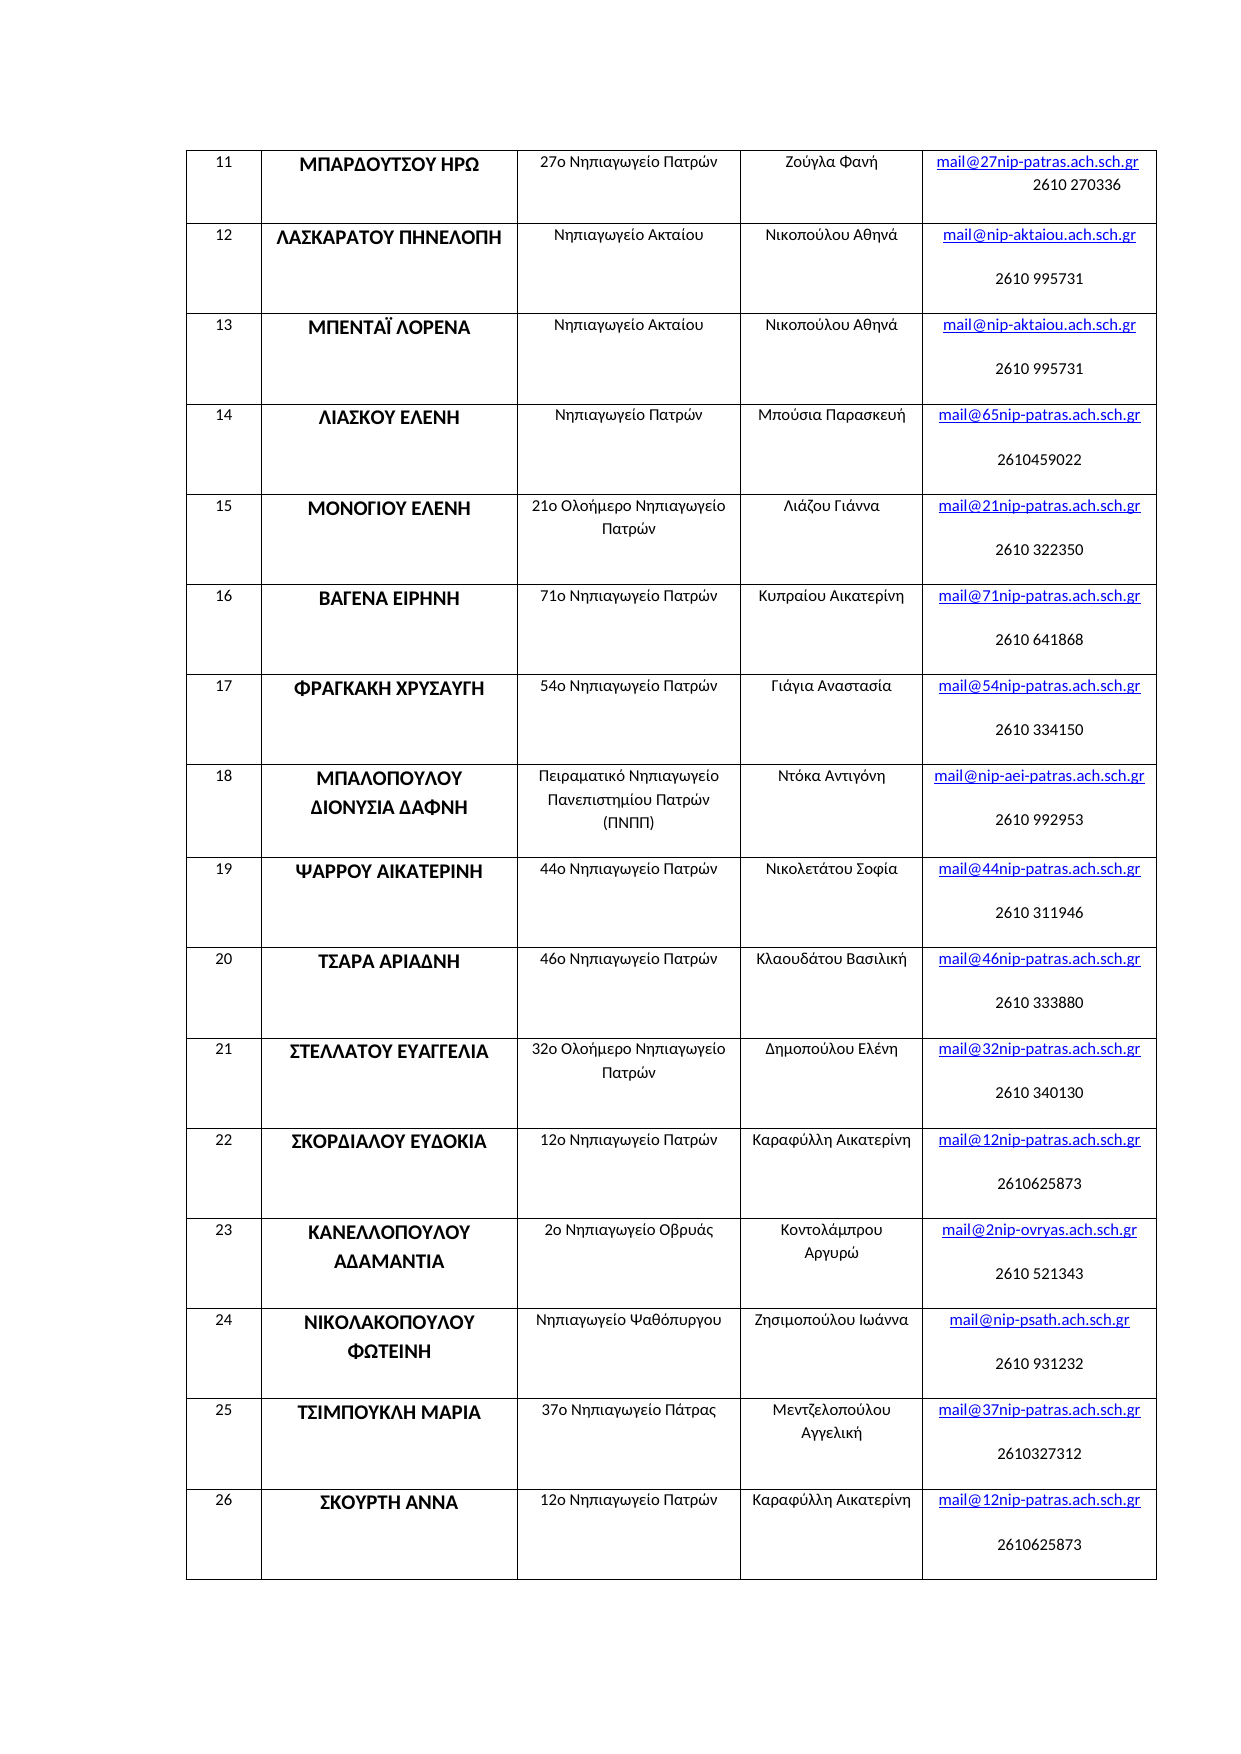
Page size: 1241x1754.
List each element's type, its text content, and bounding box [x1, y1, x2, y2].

table_cell 32o Ολοήμερο Νηπιαγωγείο Πατρών [518, 1039, 740, 1128]
table_cell Δημοπούλου Ελένη [741, 1039, 922, 1128]
table_cell ΨΑΡΡΟΥ ΑΙΚΑΤΕΡΙΝΗ [262, 858, 517, 947]
table_cell mail@12nip-patras.ach.sch.gr 2610625873 [923, 1129, 1156, 1218]
table_cell ΝΙΚΟΛΑΚΟΠΟΥΛΟΥ ΦΩΤΕΙΝΗ [262, 1309, 517, 1398]
table_cell 15 [187, 495, 261, 584]
table_cell 12 [187, 224, 261, 313]
table_cell mail@12nip-patras.ach.sch.gr 2610625873 [923, 1490, 1156, 1579]
table_cell Λιάζου Γιάννα [741, 495, 922, 584]
table_cell mail@nip-aktaiou.ach.sch.gr 2610 995731 [923, 314, 1156, 403]
table_cell Γιάγια Αναστασία [741, 675, 922, 764]
table_cell Καραφύλλη Αικατερίνη [741, 1129, 922, 1218]
table_cell 25 [187, 1399, 261, 1488]
table_cell 20 [187, 948, 261, 1037]
table_cell mail@nip-aei-patras.ach.sch.gr 2610 992953 [923, 765, 1156, 857]
table_cell ΛΑΣΚΑΡΑΤΟΥ ΠΗΝΕΛΟΠΗ [262, 224, 517, 313]
table_cell 21ο Ολοήμερο Νηπιαγωγείο Πατρών [518, 495, 740, 584]
table_cell ΜΠΕΝΤΑΪ ΛΟΡΕΝΑ [262, 314, 517, 403]
table_cell Μεντζελοπούλου Αγγελική [741, 1399, 922, 1488]
table_cell Μπούσια Παρασκευή [741, 405, 922, 494]
table_cell Πειραματικό Νηπιαγωγείο Πανεπιστημίου Πατρών (ΠΝΠΠ) [518, 765, 740, 857]
table_cell mail@32nip-patras.ach.sch.gr 2610 340130 [923, 1039, 1156, 1128]
table_cell Νικοπούλου Αθηνά [741, 224, 922, 313]
table_cell 23 [187, 1219, 261, 1308]
table_cell ΛΙΑΣΚΟΥ ΕΛΕΝΗ [262, 405, 517, 494]
table_cell ΒΑΓΕΝΑ ΕΙΡΗΝΗ [262, 585, 517, 674]
table_cell mail@65nip-patras.ach.sch.gr 2610459022 [923, 405, 1156, 494]
table_cell 12o Νηπιαγωγείο Πατρών [518, 1490, 740, 1579]
table_cell mail@nip-psath.ach.sch.gr 2610 931232 [923, 1309, 1156, 1398]
table_cell 22 [187, 1129, 261, 1218]
table_cell Κλαουδάτου Βασιλική [741, 948, 922, 1037]
table_cell 54ο Νηπιαγωγείο Πατρών [518, 675, 740, 764]
table_cell ΤΣΑΡΑ ΑΡΙΑΔΝΗ [262, 948, 517, 1037]
table_cell 26 [187, 1490, 261, 1579]
table_cell ΣΚΟΡΔΙΑΛΟΥ ΕΥΔΟΚΙΑ [262, 1129, 517, 1218]
table_cell Νικολετάτου Σοφία [741, 858, 922, 947]
table_cell mail@44nip-patras.ach.sch.gr 2610 311946 [923, 858, 1156, 947]
table_cell ΣΚΟΥΡΤΗ ΑΝΝΑ [262, 1490, 517, 1579]
table_cell Νηπιαγωγείο Ακταίου [518, 314, 740, 403]
table_cell Καραφύλλη Αικατερίνη [741, 1490, 922, 1579]
table_cell mail@46nip-patras.ach.sch.gr 2610 333880 [923, 948, 1156, 1037]
table_cell Ζησιμοπούλου Ιωάννα [741, 1309, 922, 1398]
table_cell Νηπιαγωγείο Ψαθόπυργου [518, 1309, 740, 1398]
table_cell 24 [187, 1309, 261, 1398]
table_cell Ντόκα Αντιγόνη [741, 765, 922, 857]
table_cell mail@21nip-patras.ach.sch.gr 2610 322350 [923, 495, 1156, 584]
table_cell 14 [187, 405, 261, 494]
table_cell 46o Νηπιαγωγείο Πατρών [518, 948, 740, 1037]
table_cell mail@nip-aktaiou.ach.sch.gr 2610 995731 [923, 224, 1156, 313]
table_cell 13 [187, 314, 261, 403]
table_cell ΦΡΑΓΚΑΚΗ ΧΡΥΣΑΥΓΗ [262, 675, 517, 764]
table_cell 37ο Νηπιαγωγείο Πάτρας [518, 1399, 740, 1488]
table_cell mail@2nip-ovryas.ach.sch.gr 2610 521343 [923, 1219, 1156, 1308]
table_cell Κυπραίου Αικατερίνη [741, 585, 922, 674]
table_cell Κοντολάμπρου Αργυρώ [741, 1219, 922, 1308]
table_cell mail@37nip-patras.ach.sch.gr 2610327312 [923, 1399, 1156, 1488]
table_cell Νηπιαγωγείο Πατρών [518, 405, 740, 494]
table_cell 12o Νηπιαγωγείο Πατρών [518, 1129, 740, 1218]
table_cell 16 [187, 585, 261, 674]
table_cell 71o Νηπιαγωγείο Πατρών [518, 585, 740, 674]
table_cell Ζούγλα Φανή [741, 151, 922, 223]
table_cell 19 [187, 858, 261, 947]
table_cell 17 [187, 675, 261, 764]
table_cell ΣΤΕΛΛΑΤΟΥ ΕΥΑΓΓΕΛΙΑ [262, 1039, 517, 1128]
table_cell 27ο Νηπιαγωγείο Πατρών [518, 151, 740, 223]
table_cell mail@27nip-patras.ach.sch.gr 2610 270336 [923, 151, 1156, 223]
table_cell ΜΠΑΛΟΠΟΥΛΟΥ ΔΙΟΝΥΣΙΑ ΔΑΦΝΗ [262, 765, 517, 857]
table_cell 2ο Νηπιαγωγείο Οβρυάς [518, 1219, 740, 1308]
table_cell ΜΟΝΟΓΙΟΥ ΕΛΕΝΗ [262, 495, 517, 584]
table_cell ΤΣΙΜΠΟΥΚΛΗ ΜΑΡΙΑ [262, 1399, 517, 1488]
table_cell ΜΠΑΡΔΟΥΤΣΟΥ ΗΡΩ [262, 151, 517, 223]
table_cell 21 [187, 1039, 261, 1128]
table_cell mail@71nip-patras.ach.sch.gr 2610 641868 [923, 585, 1156, 674]
table_cell ΚΑΝΕΛΛΟΠΟΥΛΟΥ ΑΔΑΜΑΝΤΙΑ [262, 1219, 517, 1308]
table_cell 44ο Νηπιαγωγείο Πατρών [518, 858, 740, 947]
table_cell 11 [187, 151, 261, 223]
table_cell Νικοπούλου Αθηνά [741, 314, 922, 403]
table_cell 18 [187, 765, 261, 857]
table_cell Νηπιαγωγείο Ακταίου [518, 224, 740, 313]
table_cell mail@54nip-patras.ach.sch.gr 2610 334150 [923, 675, 1156, 764]
